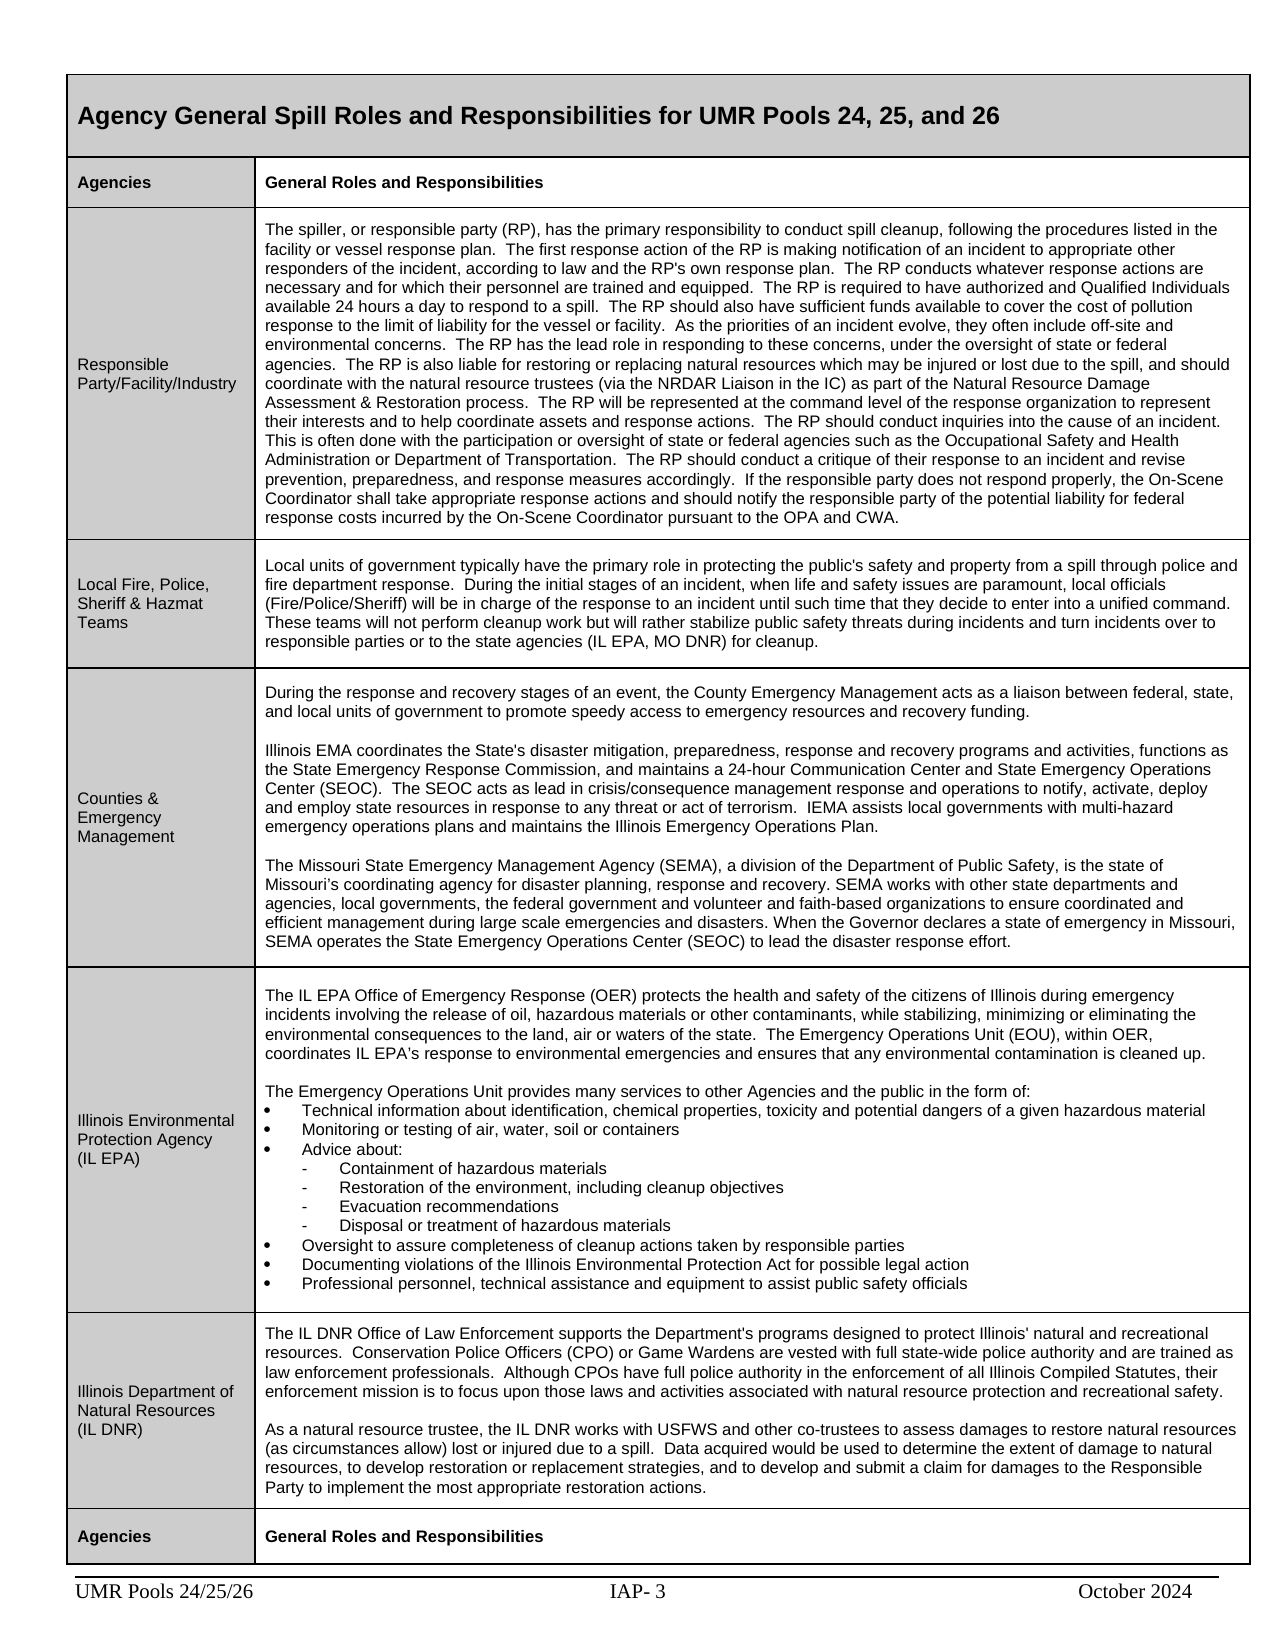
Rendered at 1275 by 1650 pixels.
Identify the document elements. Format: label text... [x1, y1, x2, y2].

table_cell Agencies [68, 158, 254, 207]
table_cell Counties & Emergency Management [68, 669, 254, 966]
table_cell The IL DNR Office of Law Enforcement supports the Department's programs designed to protect Illinois' natural and recreational resources. Conservation Police Officers (CPO) or Game Wardens are vested with full state-wide police authority and are trained as law enforcement professionals. Although CPOs have full police authority in the enforcement of all Illinois Compiled Statutes, their enforcement mission is to focus upon those laws and activities associated with natural resource protection and recreational safety. As a natural resource trustee, the IL DNR works with USFWS and other co-trustees to assess damages to restore natural resources (as circumstances allow) lost or injured due to a spill. Data acquired would be used to determine the extent of damage to natural resources, to develop restoration or replacement strategies, and to develop and submit a claim for damages to the Responsible Party to implement the most appropriate restoration actions. [256, 1313, 1249, 1508]
table_cell Illinois Department of Natural Resources (IL DNR) [68, 1313, 254, 1508]
table_cell During the response and recovery stages of an event, the County Emergency Management acts as a liaison between federal, state, and local units of government to promote speedy access to emergency resources and recovery funding. Illinois EMA coordinates the State's disaster mitigation, preparedness, response and recovery programs and activities, functions as the State Emergency Response Commission, and maintains a 24-hour Communication Center and State Emergency Operations Center (SEOC). The SEOC acts as lead in crisis/consequence management response and operations to notify, activate, deploy and employ state resources in response to any threat or act of terrorism. IEMA assists local governments with multi-hazard emergency operations plans and maintains the Illinois Emergency Operations Plan. The Missouri State Emergency Management Agency (SEMA), a division of the Department of Public Safety, is the state of Missouri’s coordinating agency for disaster planning, response and recovery. SEMA works with other state departments and agencies, local governments, the federal government and volunteer and faith-based organizations to ensure coordinated and efficient management during large scale emergencies and disasters. When the Governor declares a state of emergency in Missouri, SEMA operates the State Emergency Operations Center (SEOC) to lead the disaster response effort. [256, 669, 1249, 966]
table_cell The spiller, or responsible party (RP), has the primary responsibility to conduct spill cleanup, following the procedures listed in the facility or vessel response plan. The first response action of the RP is making notification of an incident to appropriate other responders of the incident, according to law and the RP's own response plan. The RP conducts whatever response actions are necessary and for which their personnel are trained and equipped. The RP is required to have authorized and Qualified Individuals available 24 hours a day to respond to a spill. The RP should also have sufficient funds available to cover the cost of pollution response to the limit of liability for the vessel or facility. As the priorities of an incident evolve, they often include off-site and environmental concerns. The RP has the lead role in responding to these concerns, under the oversight of state or federal agencies. The RP is also liable for restoring or replacing natural resources which may be injured or lost due to the spill, and should coordinate with the natural resource trustees (via the NRDAR Liaison in the IC) as part of the Natural Resource Damage Assessment & Restoration process. The RP will be represented at the command level of the response organization to represent their interests and to help coordinate assets and response actions. The RP should conduct inquiries into the cause of an incident. This is often done with the participation or oversight of state or federal agencies such as the Occupational Safety and Health Administration or Department of Transportation. The RP should conduct a critique of their response to an incident and revise prevention, preparedness, and response measures accordingly. If the responsible party does not respond properly, the On-Scene Coordinator shall take appropriate response actions and should notify the responsible party of the potential liability for federal response costs incurred by the On-Scene Coordinator pursuant to the OPA and CWA. [256, 208, 1249, 539]
table_cell Local units of government typically have the primary role in protecting the public's safety and property from a spill through police and fire department response. During the initial stages of an incident, when life and safety issues are paramount, local officials (Fire/Police/Sheriff) will be in charge of the response to an incident until such time that they decide to enter into a unified command. These teams will not perform cleanup work but will rather stabilize public safety threats during incidents and turn incidents over to responsible parties or to the state agencies (IL EPA, MO DNR) for cleanup. [256, 540, 1249, 667]
table_header Agency General Spill Roles and Responsibilities for UMR Pools 24, 25, and 26 [68, 75, 1249, 156]
table_cell General Roles and Responsibilities [256, 1509, 1249, 1563]
table_cell Responsible Party/Facility/Industry [68, 208, 254, 539]
table_cell Agencies [68, 1509, 254, 1563]
table_cell The IL EPA Office of Emergency Response (OER) protects the health and safety of the citizens of Illinois during emergency incidents involving the release of oil, hazardous materials or other contaminants, while stabilizing, minimizing or eliminating the environmental consequences to the land, air or waters of the state. The Emergency Operations Unit (EOU), within OER, coordinates IL EPA’s response to environmental emergencies and ensures that any environmental contamination is cleaned up. The Emergency Operations Unit provides many services to other Agencies and the public in the form of: Technical information about identification, chemical properties, toxicity and potential dangers of a given hazardous material Monitoring or testing of air, water, soil or containers Advice about: Containment of hazardous materials Restoration of the environment, including cleanup objectives Evacuation recommendations Disposal or treatment of hazardous materials Oversight to assure completeness of cleanup actions taken by responsible parties Documenting violations of the Illinois Environmental Protection Act for possible legal action Professional personnel, technical assistance and equipment to assist public safety officials [256, 968, 1249, 1312]
table_cell Illinois Environmental Protection Agency (IL EPA) [68, 968, 254, 1312]
table_cell General Roles and Responsibilities [256, 158, 1249, 207]
table_cell Local Fire, Police, Sheriff & Hazmat Teams [68, 540, 254, 667]
